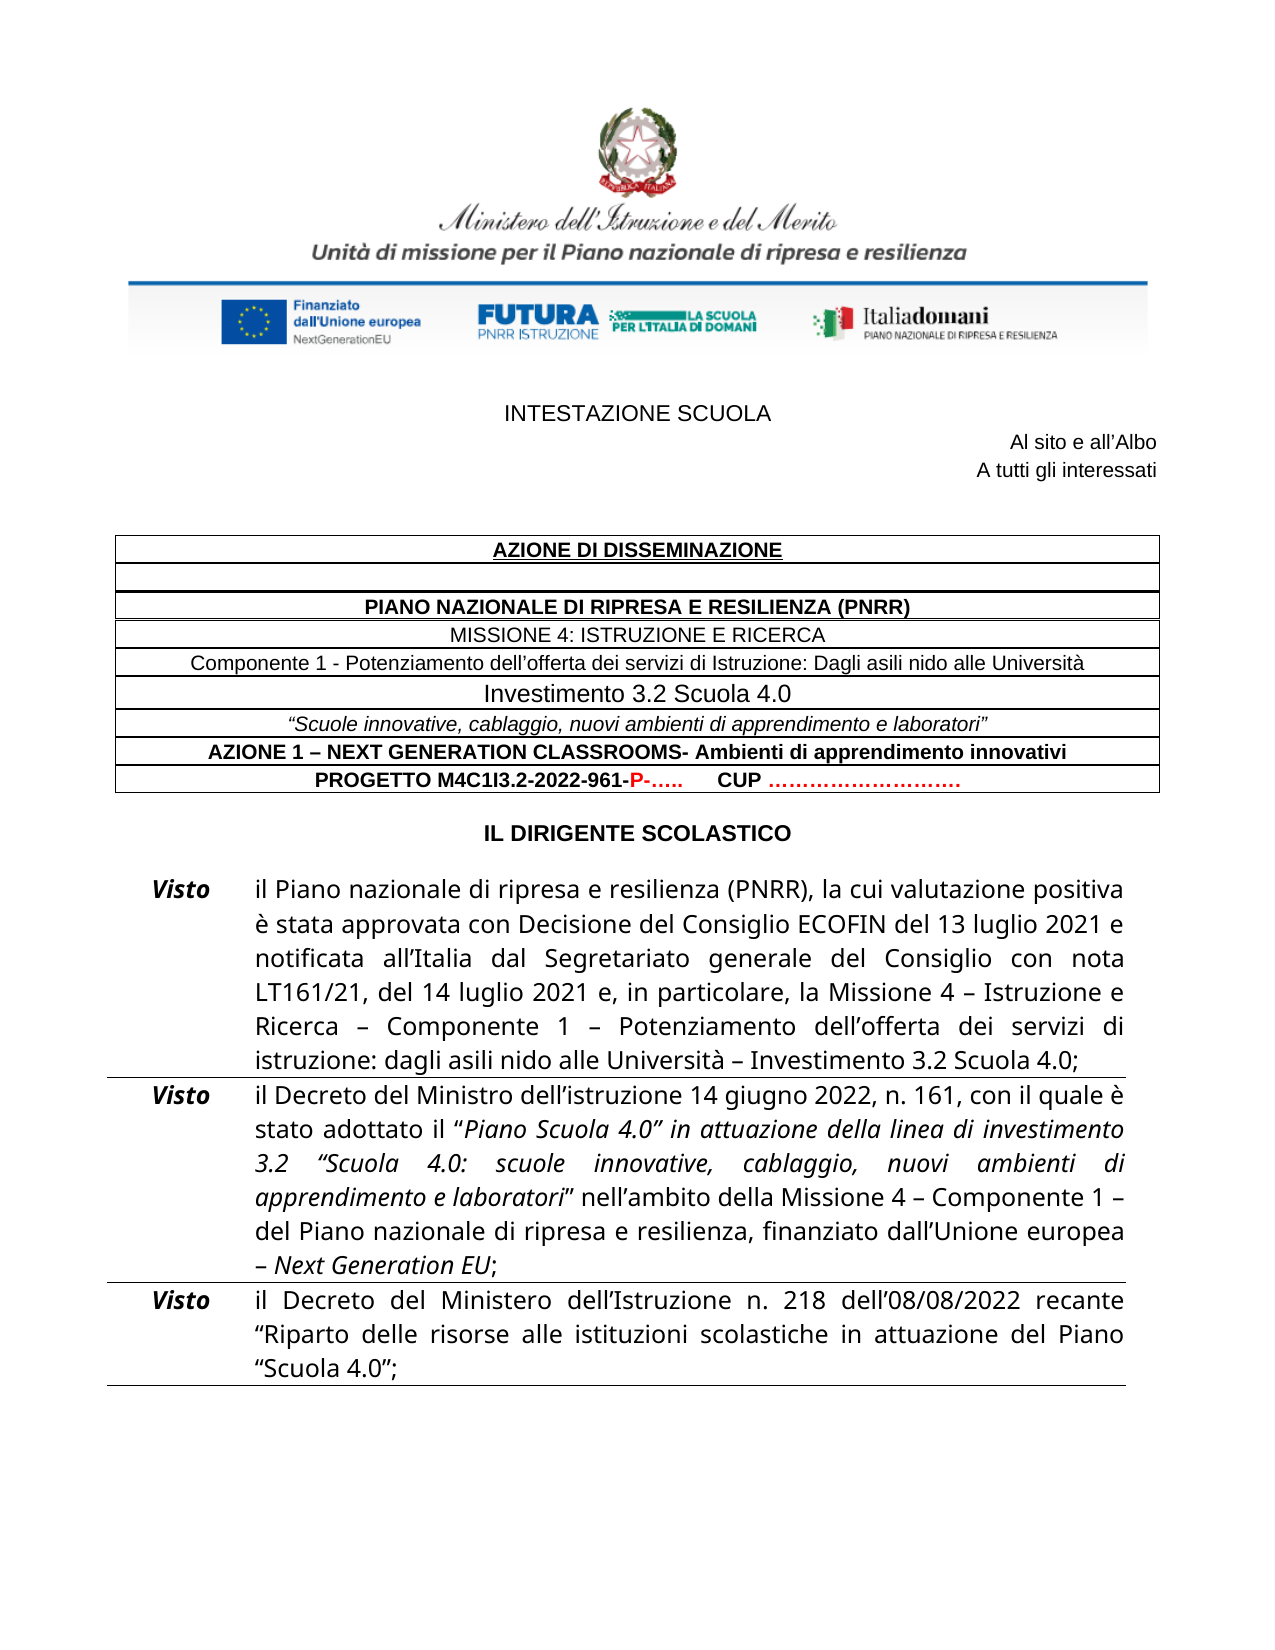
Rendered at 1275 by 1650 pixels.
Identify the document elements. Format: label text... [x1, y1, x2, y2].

picture [118, 75, 1157, 370]
table_cell Visto [107, 1283, 254, 1385]
table_header Visto [107, 872, 254, 1077]
text Investimento 3.2 Scuola 4.0 [116, 677, 1159, 708]
text PIANO NAZIONALE DI RIPRESA E RESILIENZA (PNRR) [116, 593, 1159, 618]
text Componente 1 - Potenziamento dell’offerta dei servizi di Istruzione: Dagli asili nido alle Università [116, 649, 1159, 675]
text INTESTAZIONE SCUOLA [118, 400, 1157, 426]
text PROGETTO M4C1I3.2-2022-961-P-….. CUP ………………………. [116, 766, 1159, 792]
text Missione 4: Istruzione e Ricerca [116, 621, 1159, 647]
text IL DIRIGENTE SCOLASTICO [118, 819, 1157, 846]
text A tutti gli interessati [118, 457, 1157, 481]
text AZIONE DI DISSEMINAZIONE [116, 536, 1159, 562]
text “Scuole innovative, cablaggio, nuovi ambienti di apprendimento e laboratori” [116, 710, 1159, 736]
table_header il Piano nazionale di ripresa e resilienza (PNRR), la cui valutazione positiva è stata approvata con Decisione del Consiglio ECOFIN del 13 luglio 2021 e notificata all’Italia dal Segretariato generale del Consiglio con nota LT161/21, del 14 luglio 2021 e, in particolare, la Missione 4 – Istruzione e Ricerca – Componente 1 – Potenziamento dell’offerta dei servizi di istruzione: dagli asili nido alle Università – Investimento 3.2 Scuola 4.0; [255, 872, 1126, 1077]
table_cell il Decreto del Ministro dell’istruzione 14 giugno 2022, n. 161, con il quale è stato adottato il “Piano Scuola 4.0” in attuazione della linea di investimento 3.2 “Scuola 4.0: scuole innovative, cablaggio, nuovi ambienti di apprendimento e laboratori” nell’ambito della Missione 4 – Componente 1 – del Piano nazionale di ripresa e resilienza, finanziato dall’Unione europea – Next Generation EU; [255, 1078, 1126, 1282]
table_cell Visto [107, 1078, 254, 1282]
table_cell il Decreto del Ministero dell’Istruzione n. 218 dell’08/08/2022 recante “Riparto delle risorse alle istituzioni scolastiche in attuazione del Piano “Scuola 4.0”; [255, 1283, 1126, 1385]
text Al sito e all’Albo [118, 430, 1157, 454]
text AZIONE 1 – NEXT GENERATION CLASSROOMS- Ambienti di apprendimento innovativi [116, 738, 1159, 764]
